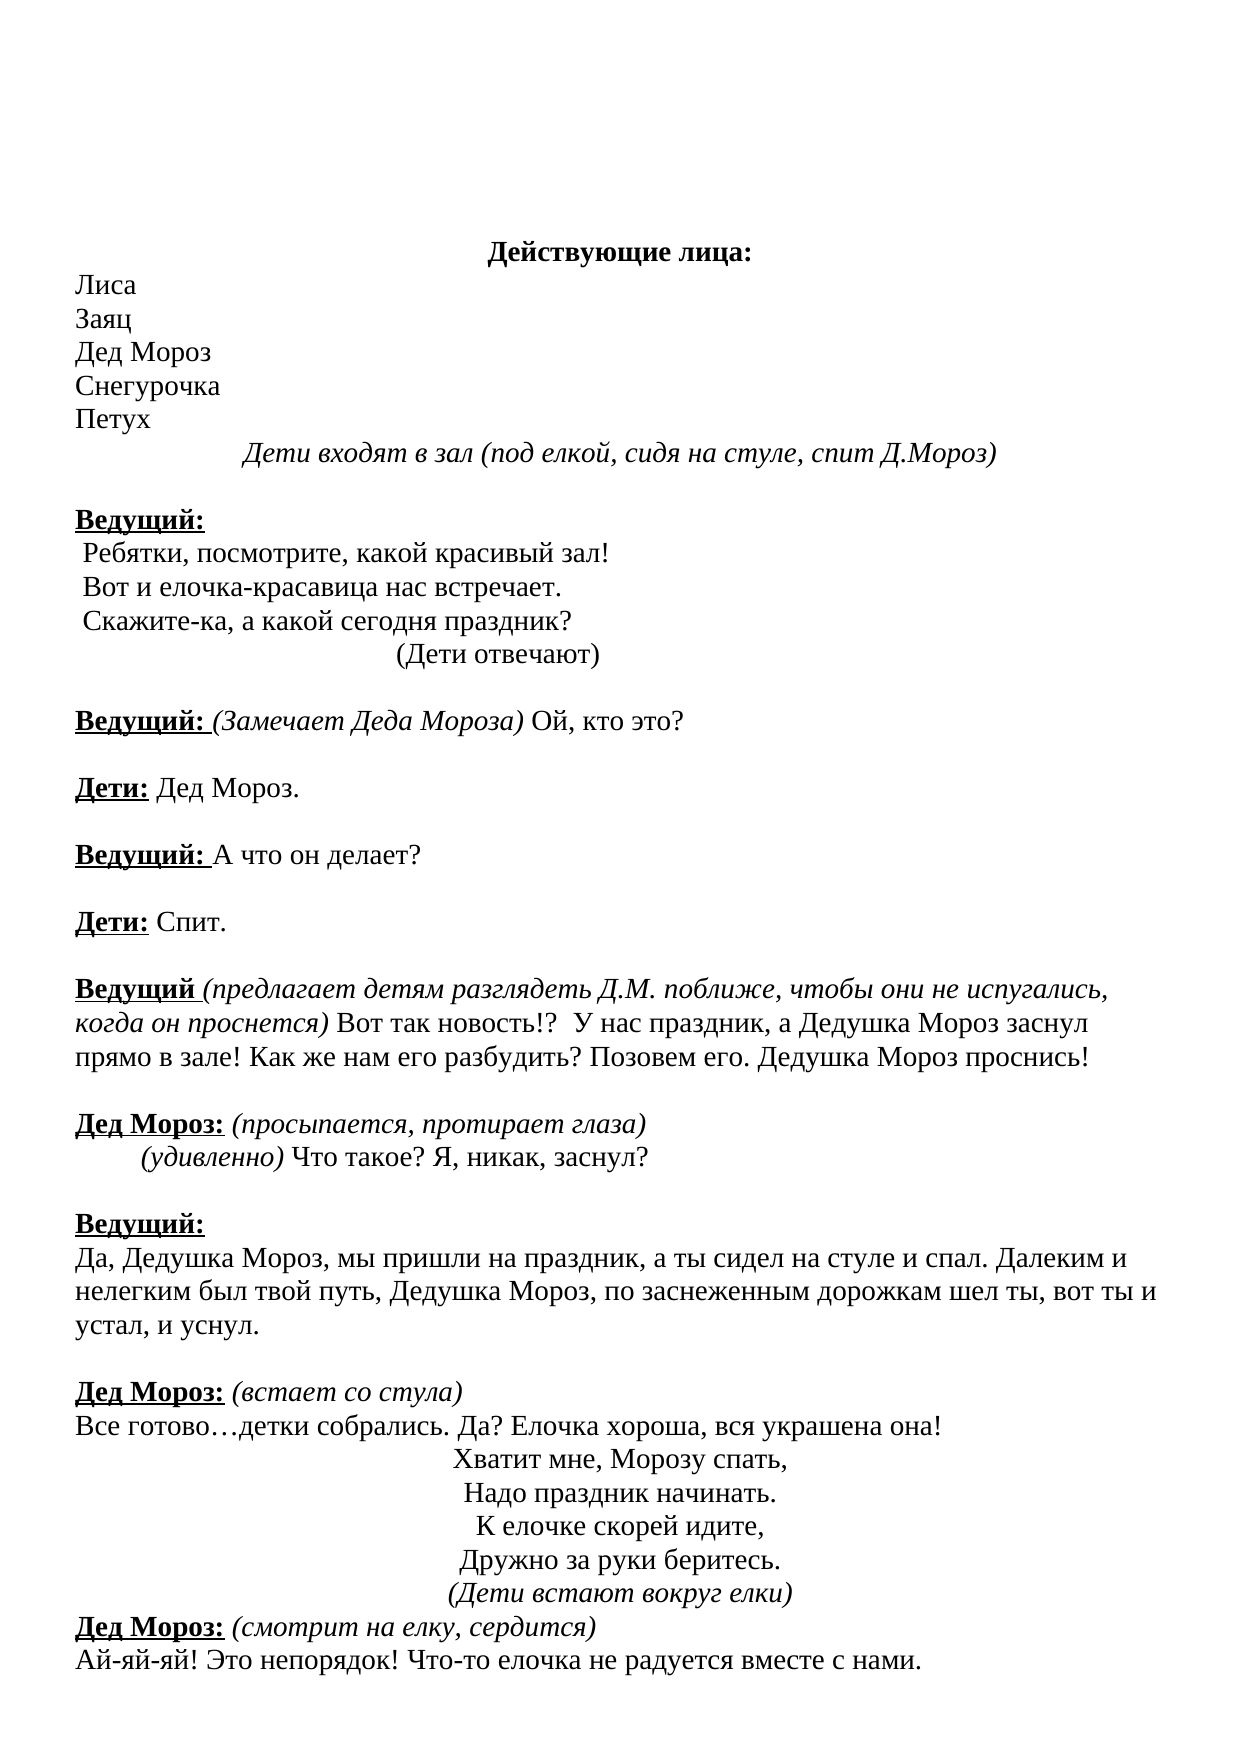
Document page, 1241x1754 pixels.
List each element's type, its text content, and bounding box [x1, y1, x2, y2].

text К елочке скорей идите, [75, 1508, 1165, 1542]
text Ай-яй-яй! Это непорядок! Что-то елочка не радуется вместе с нами. [75, 1642, 1165, 1676]
text Ведущий: [75, 1206, 1165, 1240]
text (удивленно) Что такое? Я, никак, заснул? [75, 1139, 1165, 1173]
text Дети входят в зал (под елкой, сидя на стуле, спит Д.Мороз) [75, 435, 1165, 468]
text Дед Мороз: (смотрит на елку, сердится) [75, 1609, 1165, 1642]
text Лиса [75, 267, 1165, 301]
text Вот и елочка-красавица нас встречает. [75, 569, 1165, 603]
text Да, Дедушка Мороз, мы пришли на праздник, а ты сидел на стуле и спал. Далеким и нелегким был твой путь, Дедушка Мороз, по заснеженным дорожкам шел ты, вот ты и устал, и уснул. [75, 1240, 1165, 1341]
text Все готово…детки собрались. Да? Елочка хороша, вся украшена она! [75, 1408, 1165, 1441]
text Заяц [75, 301, 1165, 334]
text Ребятки, посмотрите, какой красивый зал! [75, 536, 1165, 569]
text Дружно за руки беритесь. [75, 1542, 1165, 1575]
text Хватит мне, Морозу спать, [75, 1441, 1165, 1475]
text Действующие лица: [75, 234, 1165, 267]
text Скажите-ка, а какой сегодня праздник? [75, 603, 1165, 636]
text Дети: Спит. [75, 904, 1165, 938]
text Снегурочка [75, 368, 1165, 401]
text Ведущий: [75, 502, 1165, 536]
text Дети: Дед Мороз. [75, 770, 1165, 804]
text Дед Мороз: (просыпается, протирает глаза) [75, 1106, 1165, 1139]
text Ведущий: (Замечает Деда Мороза) Ой, кто это? [75, 703, 1165, 737]
text Дед Мороз: (встает со стула) [75, 1374, 1165, 1408]
text Дед Мороз [75, 334, 1165, 368]
text (Дети встают вокруг елки) [75, 1575, 1165, 1609]
text (Дети отвечают) [75, 636, 1165, 670]
text Надо праздник начинать. [75, 1475, 1165, 1508]
text Ведущий: А что он делает? [75, 837, 1165, 871]
text Петух [75, 401, 1165, 435]
text Ведущий (предлагает детям разглядеть Д.М. поближе, чтобы они не испугались, когда он проснется) Вот так новость!? У нас праздник, а Дедушка Мороз заснул прямо в зале! Как же нам его разбудить? Позовем его. Дедушка Мороз проснись! [75, 972, 1165, 1072]
